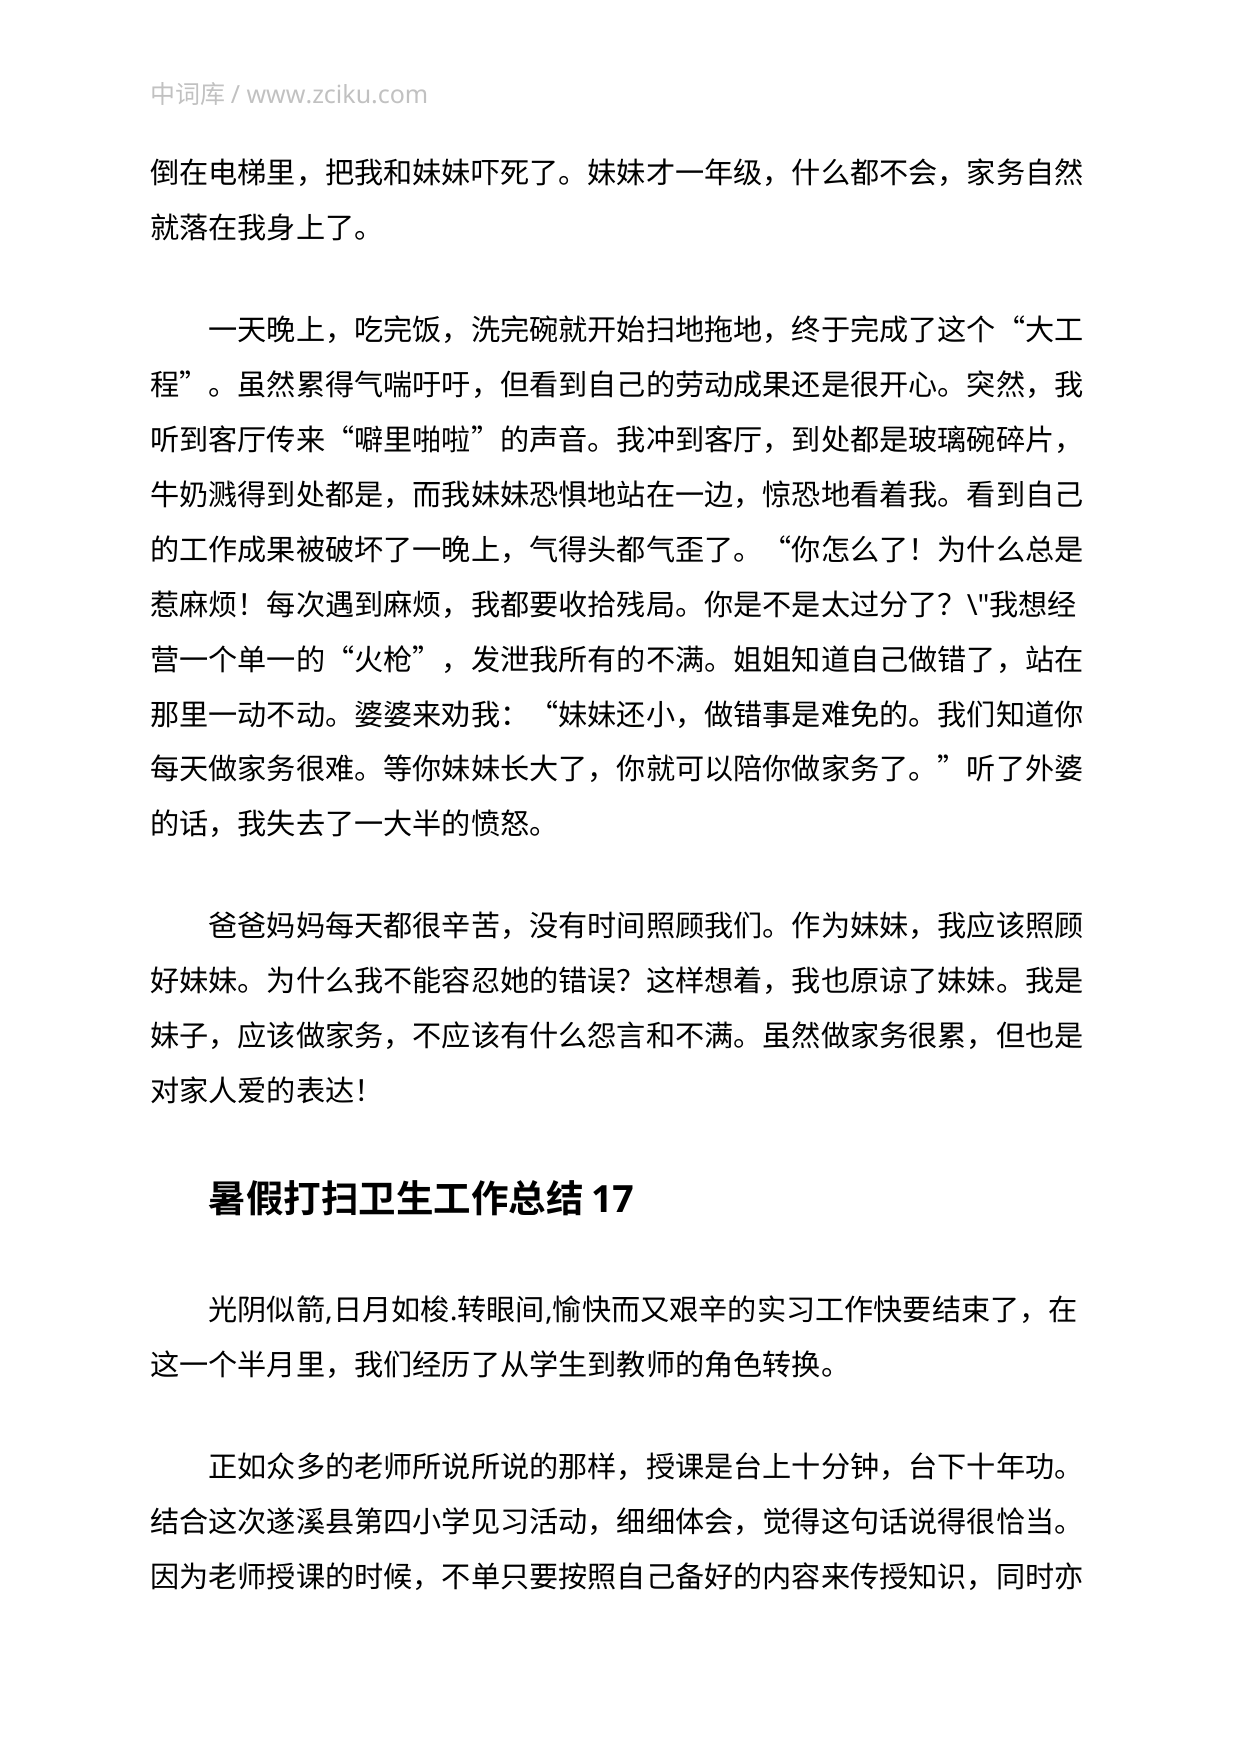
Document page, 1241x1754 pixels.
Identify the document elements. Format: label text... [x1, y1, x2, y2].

text 光阴似箭,日月如梭.转眼间,愉快而又艰辛的实习工作快要结束了，在这一个半月里，我们经历了从学生到教师的角色转换。 [150, 1287, 1090, 1384]
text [150, 150, 1090, 247]
text 爸爸妈妈每天都很辛苦，没有时间照顾我们。作为妹妹，我应该照顾好妹妹。为什么我不能容忍她的错误？这样想着，我也原谅了妹妹。我是妹子，应该做家务，不应该有什么怨言和不满。虽然做家务很累，但也是对家人爱的表达！ [150, 903, 1090, 1109]
text 一天晚上，吃完饭，洗完碗就开始扫地拖地，终于完成了这个“大工程”。虽然累得气喘吁吁，但看到自己的劳动成果还是很开心。突然，我听到客厅传来“噼里啪啦”的声音。我冲到客厅，到处都是玻璃碗碎片，牛奶溅得到处都是，而我妹妹恐惧地站在一边，惊恐地看着我。看到自己的工作成果被破坏了一晚上，气得头都气歪了。“你怎么了！为什么总是惹麻烦！每次遇到麻烦，我都要收拾残局。你是不是太过分了？\"我想经营一个单一的“火枪”，发泄我所有的不满。姐姐知道自己做错了，站在那里一动不动。婆婆来劝我：“妹妹还小，做错事是难免的。我们知道你每天做家务很难。等你妹妹长大了，你就可以陪你做家务了。”听了外婆的话，我失去了一大半的愤怒。 [150, 307, 1090, 843]
text 暑假打扫卫生工作总结17 [150, 1169, 1090, 1223]
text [150, 1443, 1090, 1596]
